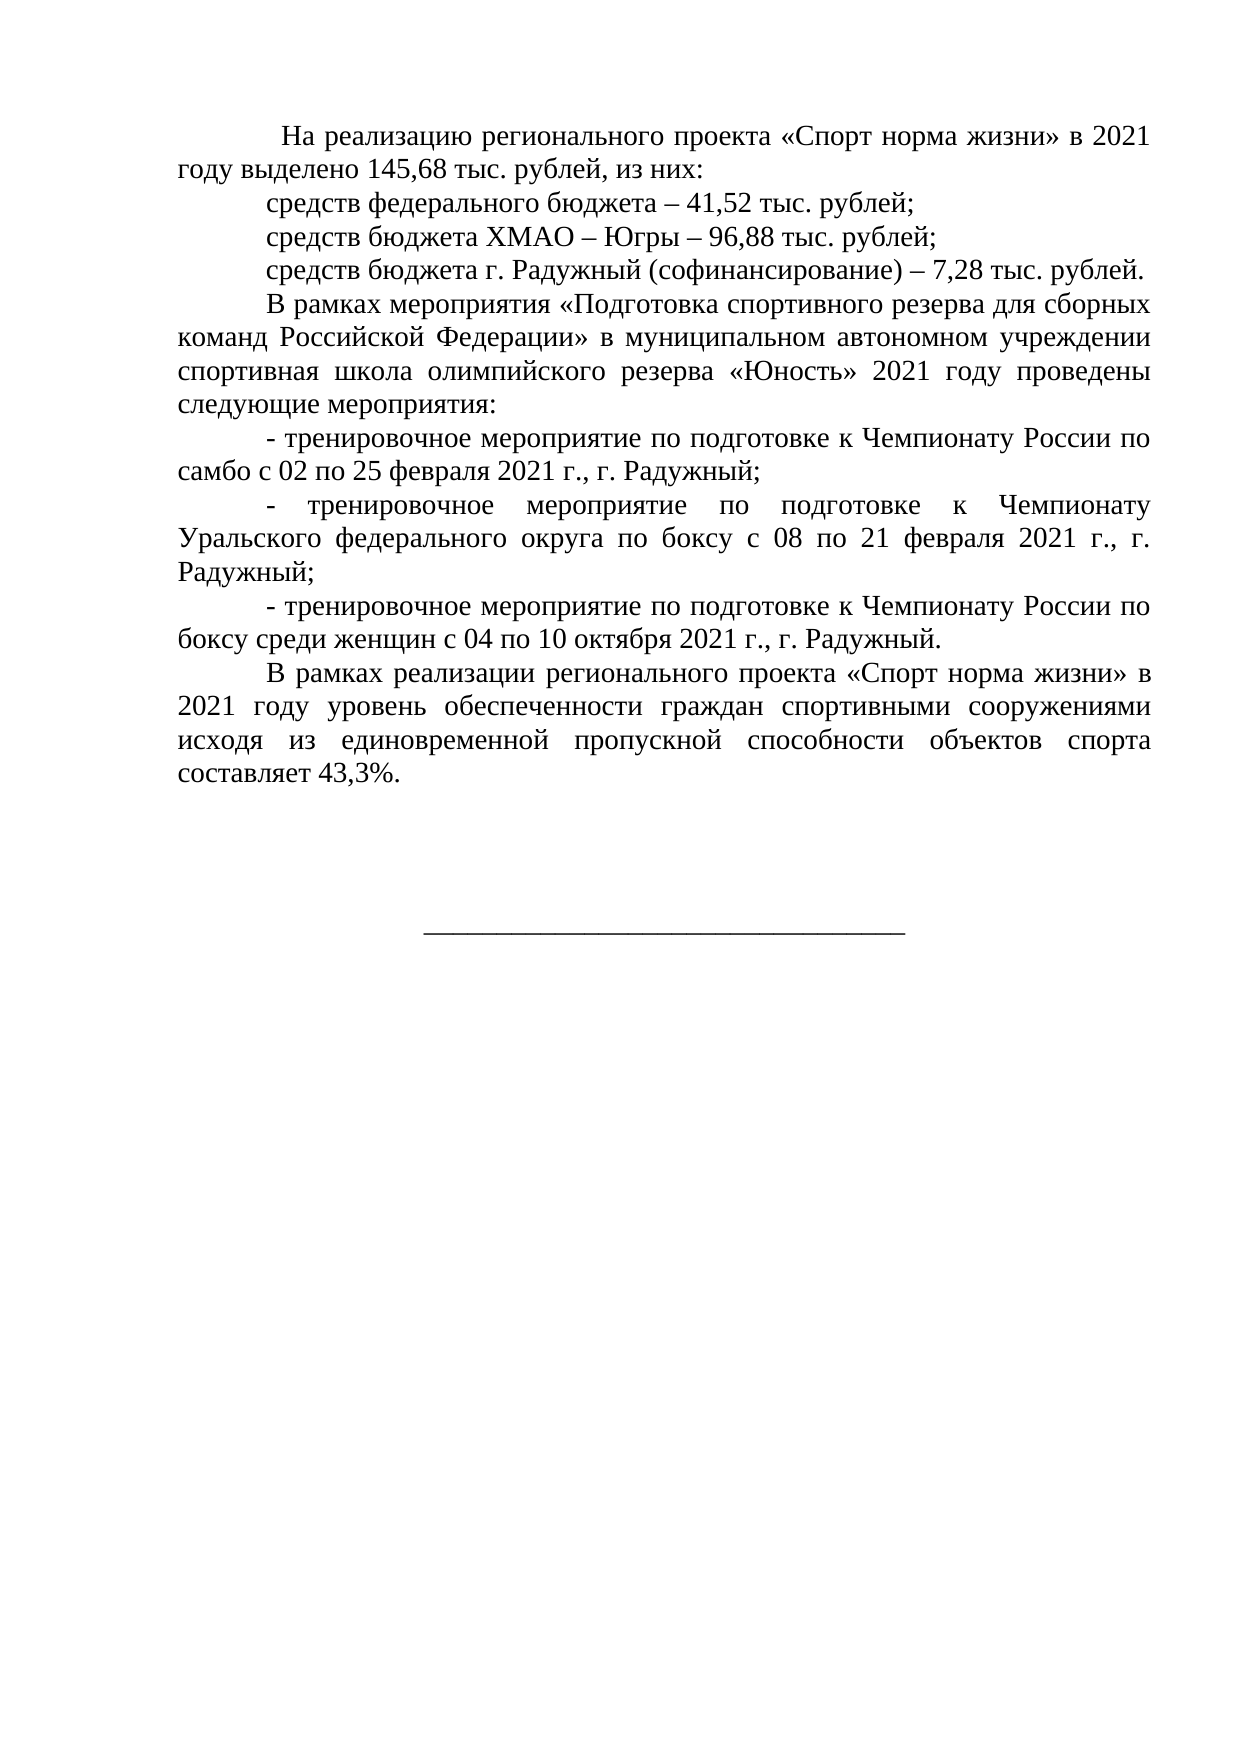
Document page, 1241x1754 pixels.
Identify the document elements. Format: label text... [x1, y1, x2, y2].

text средств бюджета г. Радужный (софинансирование) – 7,28 тыс. рублей. [177, 252, 1152, 286]
text На реализацию регионального проекта «Спорт норма жизни» в 2021 году выделено 145,68 тыс. рублей, из них: [177, 118, 1152, 185]
text средств бюджета ХМАО – Югры – 96,88 тыс. рублей; [177, 219, 1152, 252]
text В рамках реализации регионального проекта «Спорт норма жизни» в 2021 году уровень обеспеченности граждан спортивными сооружениями исходя из единовременной пропускной способности объектов спорта составляет 43,3%. [177, 655, 1152, 789]
text - тренировочное мероприятие по подготовке к Чемпионату России по боксу среди женщин с 04 по 10 октября 2021 г., г. Радужный. [177, 588, 1152, 655]
text - тренировочное мероприятие по подготовке к Чемпионату Уральского федерального округа по боксу с 08 по 21 февраля 2021 г., г. Радужный; [177, 487, 1152, 588]
text _________________________________ [177, 904, 1152, 938]
text средств федерального бюджета – 41,52 тыс. рублей; [177, 185, 1152, 219]
text - тренировочное мероприятие по подготовке к Чемпионату России по самбо с 02 по 25 февраля 2021 г., г. Радужный; [177, 420, 1152, 487]
text В рамках мероприятия «Подготовка спортивного резерва для сборных команд Российской Федерации» в муниципальном автономном учреждении спортивная школа олимпийского резерва «Юность» 2021 году проведены следующие мероприятия: [177, 286, 1152, 420]
